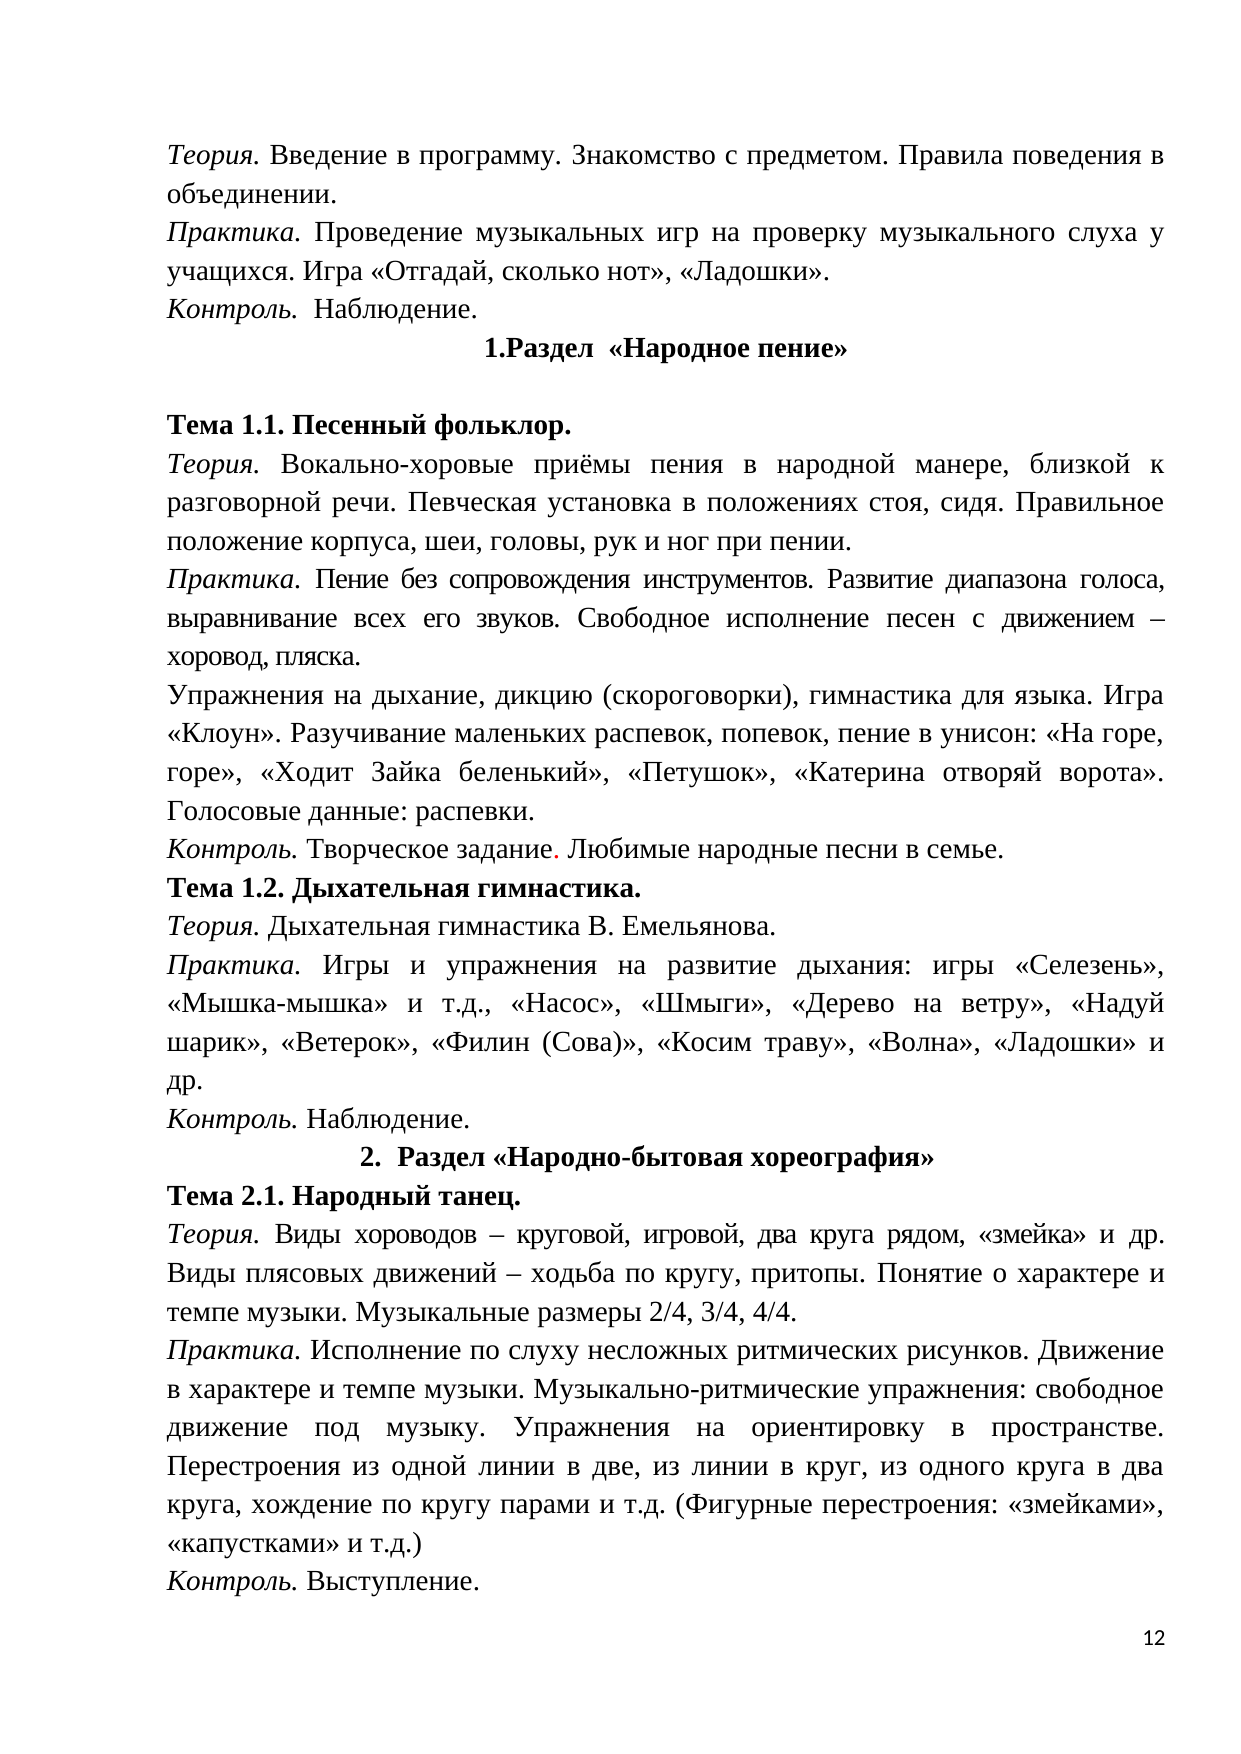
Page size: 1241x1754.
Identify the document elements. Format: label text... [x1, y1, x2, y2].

text Теория. Виды хороводов – круговой, игровой, два круга рядом, «змейка» и др. Виды плясовых движений – ходьба по кругу, притопы. Понятие о характере и темпе музыки. Музыкальные размеры 2/4, 3/4, 4/4. [167, 1217, 1165, 1327]
text Тема 2.1. Народный танец. [167, 1178, 1165, 1212]
text Контроль. Наблюдение. [167, 1101, 1165, 1134]
text Теория. Вокально-хоровые приёмы пения в народной манере, близкой к разговорной речи. Певческая установка в положениях стоя, сидя. Правильное положение корпуса, шеи, головы, рук и ног при пении. [167, 446, 1165, 556]
text Практика. Проведение музыкальных игр на проверку музыкального слуха у учащихся. Игра «Отгадай, сколько нот», «Ладошки». [167, 214, 1165, 287]
text Теория. Дыхательная гимнастика В. Емельянова. [167, 908, 1165, 942]
text 1.Раздел «Народное пение» [167, 330, 1165, 364]
text Контроль. Выступление. [167, 1563, 1165, 1597]
text Практика. Исполнение по слуху несложных ритмических рисунков. Движение в характере и темпе музыки. Музыкально-ритмические упражнения: свободное движение под музыку. Упражнения на ориентировку в пространстве. Перестроения из одной линии в две, из линии в круг, из одного круга в два круга, хождение по кругу парами и т.д. (Фигурные перестроения: «змейками», «капустками» и т.д.) [167, 1332, 1165, 1558]
text Контроль. Наблюдение. [167, 292, 1165, 325]
list Раздел «Народно-бытовая хореография» [129, 1139, 1165, 1173]
text Упражнения на дыхание, дикцию (скороговорки), гимнастика для языка. Игра «Клоун». Разучивание маленьких распевок, попевок, пение в унисон: «На горе, горе», «Ходит Зайка беленький», «Петушок», «Катерина отворяй ворота». Голосовые данные: распевки. [167, 677, 1165, 826]
text Тема 1.1. Песенный фольклор. [167, 407, 1165, 441]
text Теория. Введение в программу. Знакомство с предметом. Правила поведения в объединении. [167, 137, 1165, 209]
text Тема 1.2. Дыхательная гимнастика. [167, 870, 1165, 903]
text Контроль. Творческое задание. Любимые народные песни в семье. [167, 831, 1165, 865]
text Практика. Игры и упражнения на развитие дыхания: игры «Селезень», «Мышка-мышка» и т.д., «Насос», «Шмыги», «Дерево на ветру», «Надуй шарик», «Ветерок», «Филин (Сова)», «Косим траву», «Волна», «Ладошки» и др. [167, 947, 1165, 1096]
text Практика. Пение без сопровождения инструментов. Развитие диапазона голоса, выравнивание всех его звуков. Свободное исполнение песен с движением – хоровод, пляска. [167, 561, 1165, 672]
